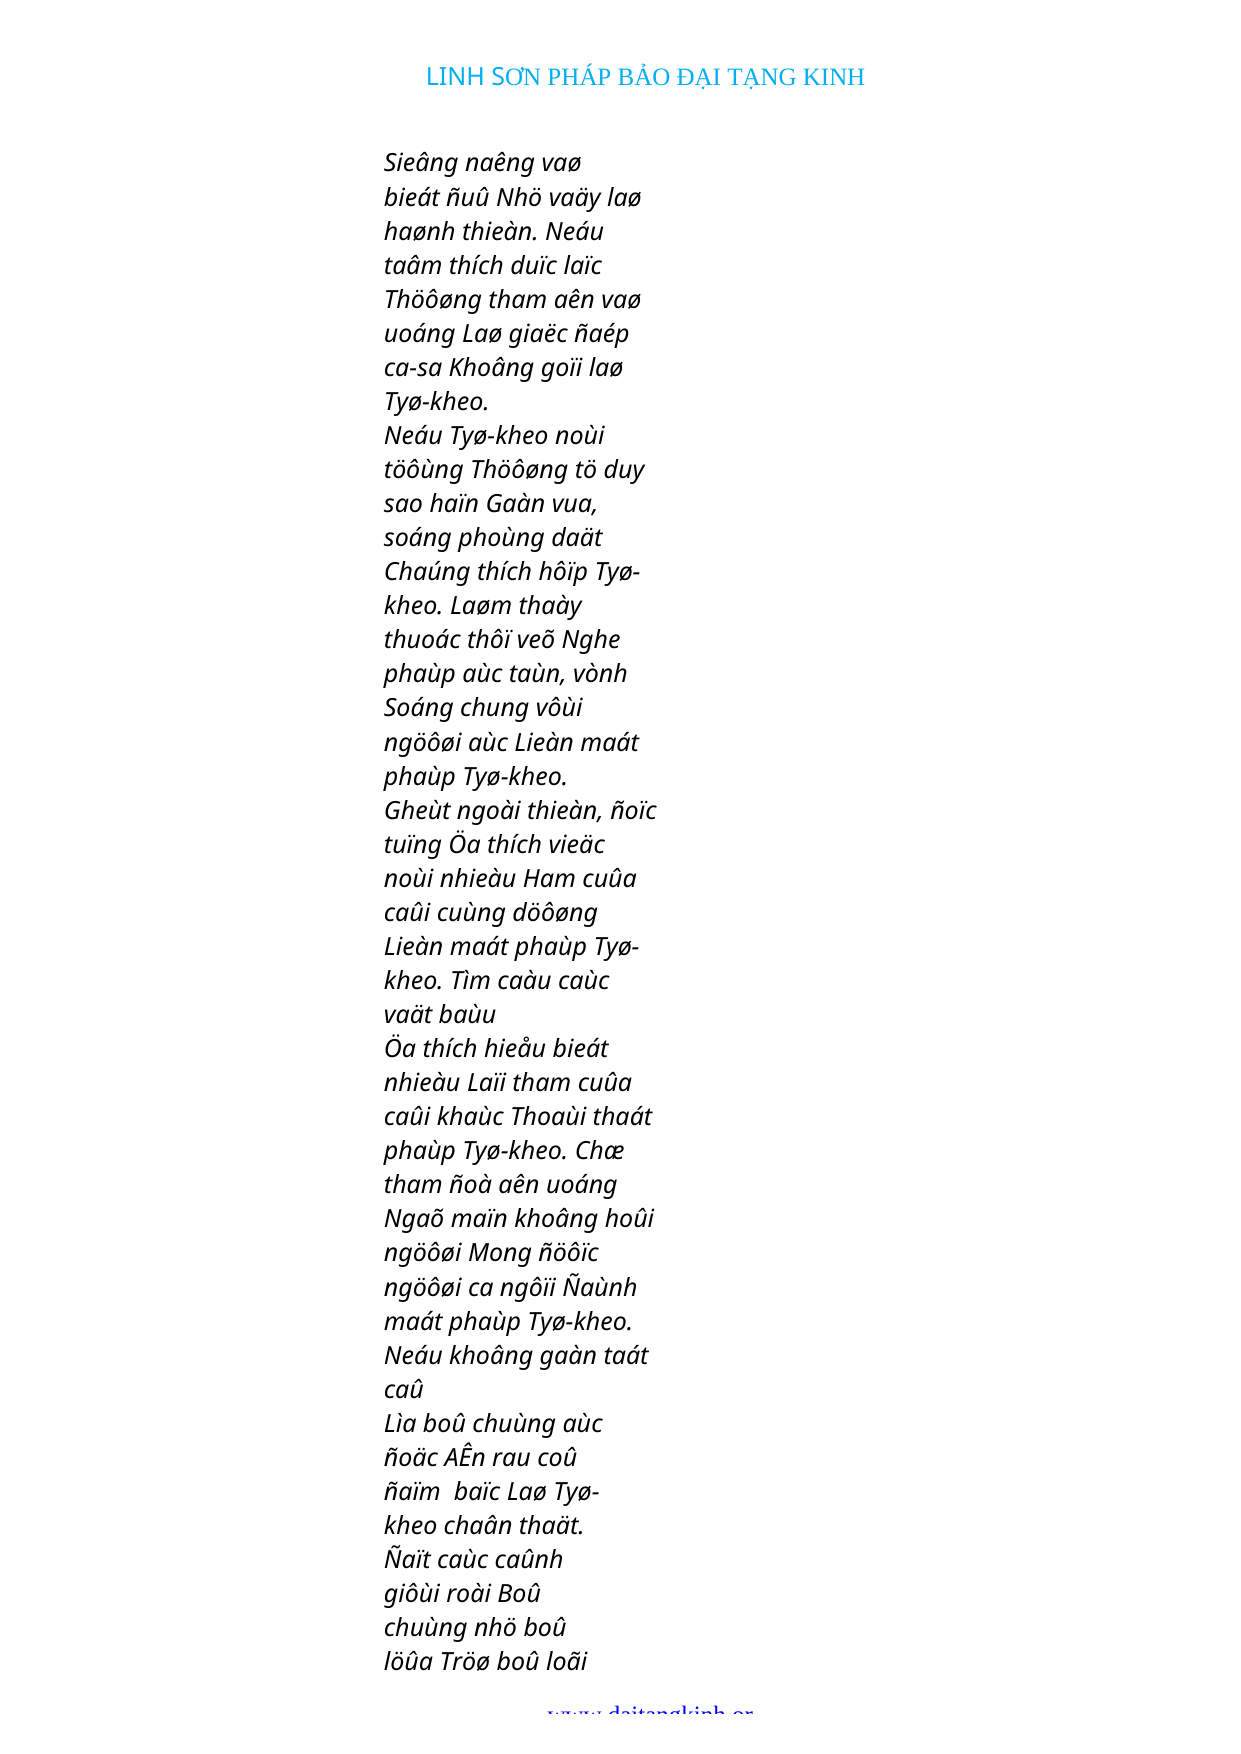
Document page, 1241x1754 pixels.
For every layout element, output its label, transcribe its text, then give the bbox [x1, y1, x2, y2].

text Öa thích hieåu bieát nhieàu Laïi tham cuûa caûi khaùc Thoaùi thaát phaùp Tyø-kheo. Chæ tham ñoà aên uoáng [384, 1031, 658, 1201]
text Ngaõ maïn khoâng hoûi ngöôøi Mong ñöôïc ngöôøi ca ngôïi Ñaùnh maát phaùp Tyø-kheo. Neáu khoâng gaàn taát caû [384, 1201, 658, 1405]
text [384, 1405, 614, 1678]
text Neáu Tyø-kheo noùi töôùng Thöôøng tö duy sao haïn Gaàn vua, soáng phoùng daät Chaúng thích hôïp Tyø-kheo. Laøm thaày thuoác thôï veõ Nghe phaùp aùc taùn, vònh Soáng chung vôùi ngöôøi aùc Lieàn maát phaùp Tyø-kheo. [384, 418, 658, 792]
text Sieâng naêng vaø bieát ñuû Nhö vaäy laø haønh thieàn. Neáu taâm thích duïc laïc Thöôøng tham aên vaø uoáng Laø giaëc ñaép ca-sa Khoâng goïi laø Tyø-kheo. [384, 145, 643, 418]
text Gheùt ngoài thieàn, ñoïc tuïng Öa thích vieäc noùi nhieàu Ham cuûa caûi cuùng döôøng Lieàn maát phaùp Tyø-kheo. Tìm caàu caùc vaät baùu [384, 792, 658, 1031]
